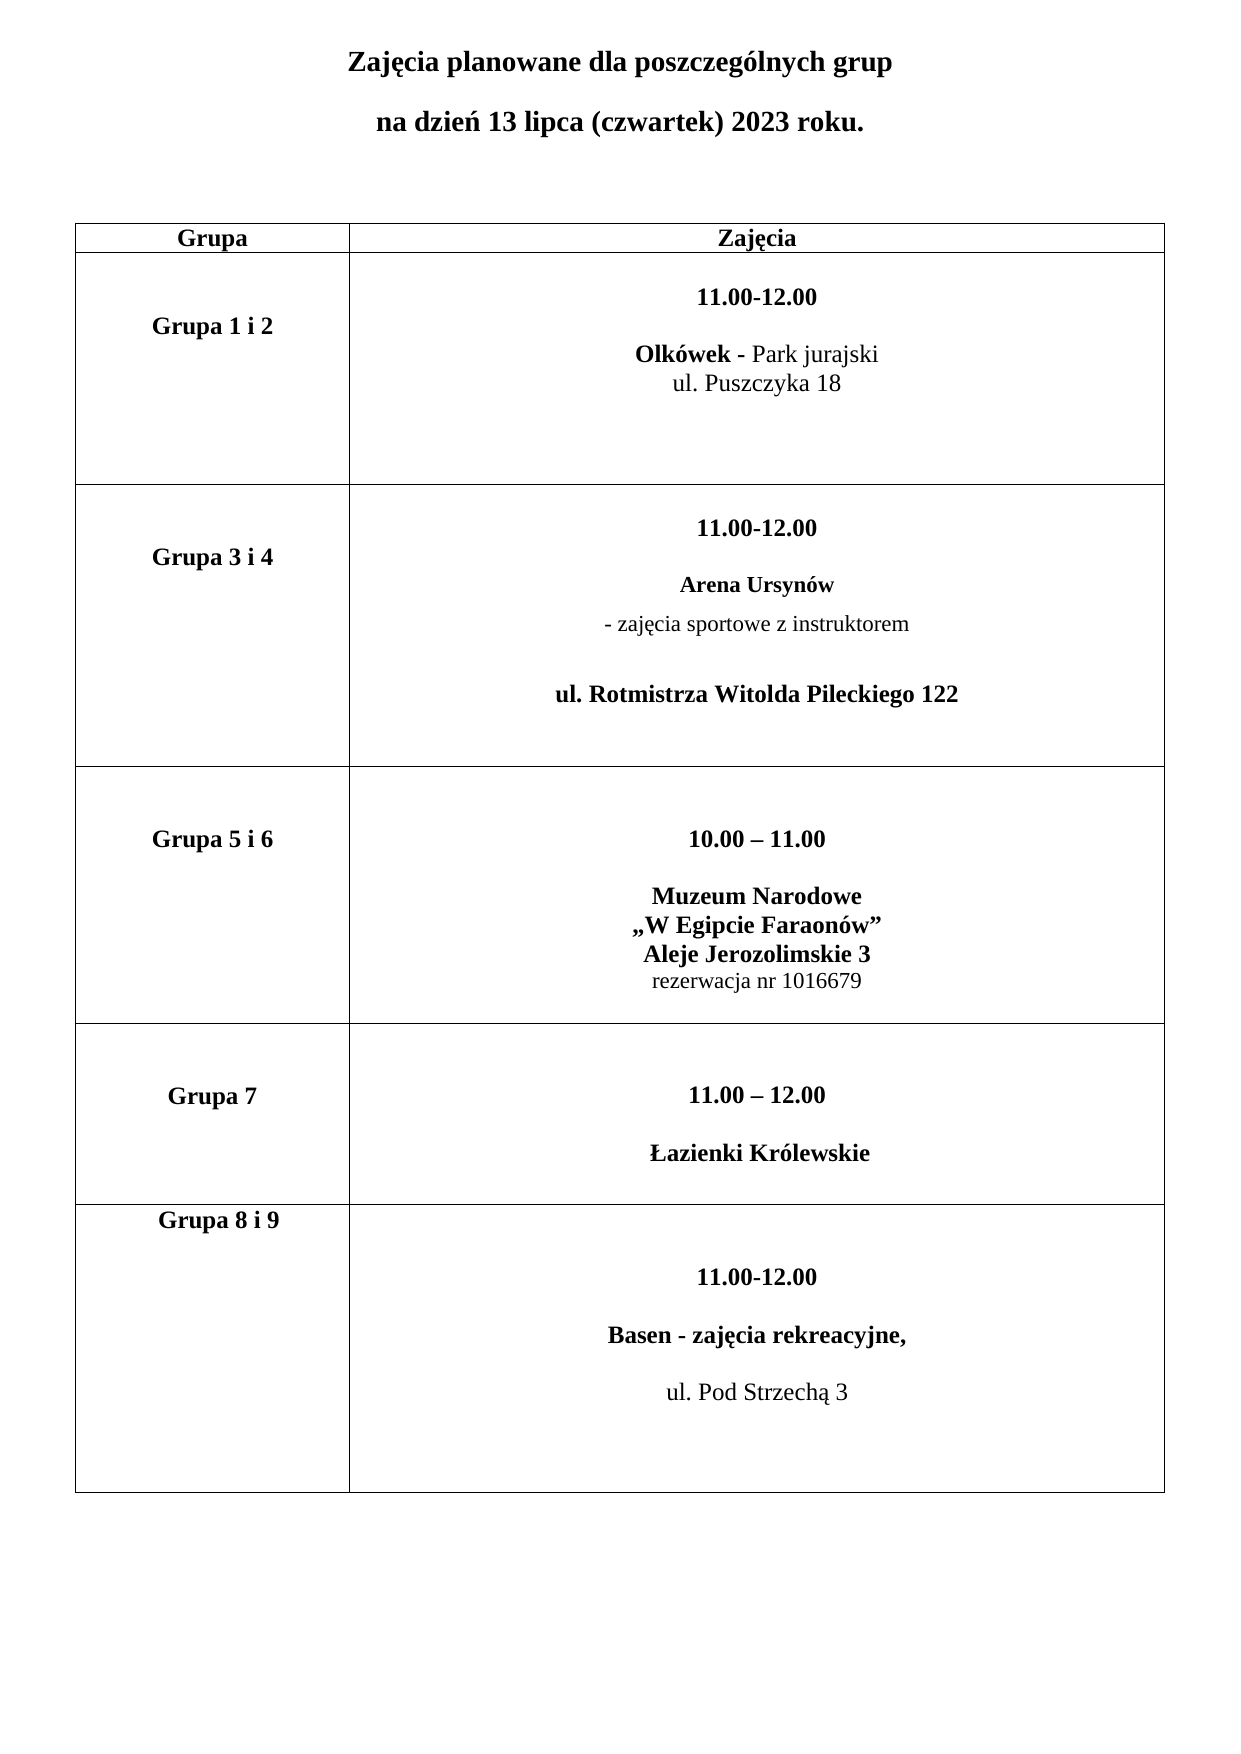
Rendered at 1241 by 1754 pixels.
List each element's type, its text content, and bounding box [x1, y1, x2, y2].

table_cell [350, 485, 1164, 766]
table_cell Grupa 5 i 6 [76, 767, 349, 1022]
table_cell Grupa 8 i 9 [76, 1205, 349, 1492]
table_header Grupa [76, 224, 349, 252]
table_header Zajęcia [350, 224, 1164, 252]
table_cell Grupa 7 [76, 1024, 349, 1204]
table_cell 11.00 – 12.00 Łazienki Królewskie [350, 1024, 1164, 1204]
text Zajęcia planowane dla poszczególnych grup [75, 44, 1165, 78]
table_cell Grupa 1 i 2 [76, 253, 349, 484]
table_cell 10.00 – 11.00 Muzeum Narodowe „W Egipcie Faraonów” Aleje Jerozolimskie 3 rezerwacja nr 1016679 [350, 767, 1164, 1022]
text na dzień 13 lipca (czwartek) 2023 roku. [75, 104, 1165, 137]
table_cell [350, 1205, 1164, 1492]
table_cell 11.00-12.00 Olkówek - Park jurajski ul. Puszczyka 18 [350, 253, 1164, 484]
table_cell Grupa 3 i 4 [76, 485, 349, 766]
